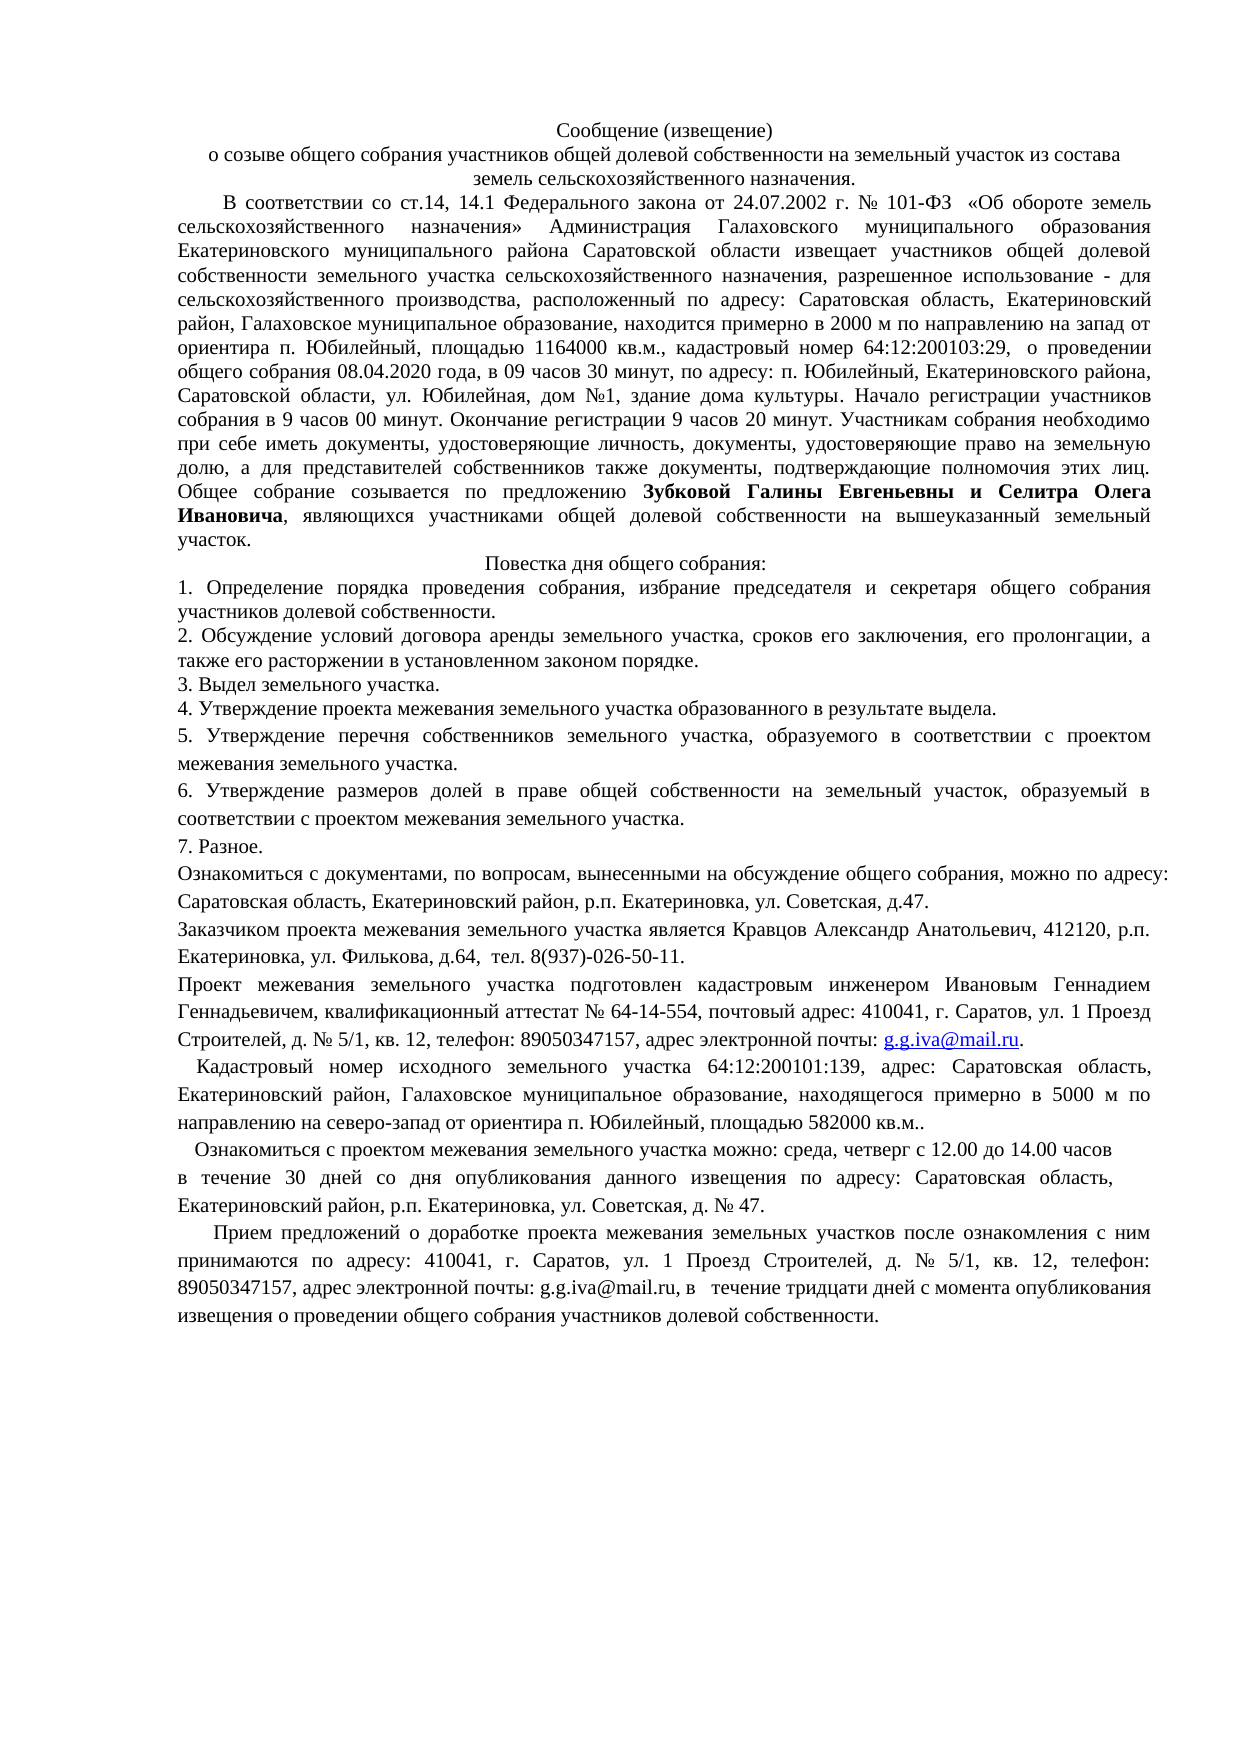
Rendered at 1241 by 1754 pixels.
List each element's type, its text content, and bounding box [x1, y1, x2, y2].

text Сообщение (извещение) [177, 118, 1152, 142]
text о созыве общего собрания участников общей долевой собственности на земельный участок из состава земель сельскохозяйственного назначения. [177, 142, 1152, 190]
text Ознакомиться с проектом межевания земельного участка можно: среда, четверг с 12.00 до 14.00 часов в течение 30 дней со дня опубликования данного извещения по адресу: Саратовская область, Екатериновский район, р.п. Екатериновка, ул. Советская, д. № 47. [177, 1137, 1114, 1217]
text 4. Утверждение проекта межевания земельного участка образованного в результате выдела. [177, 696, 1152, 720]
text 2. Обсуждение условий договора аренды земельного участка, сроков его заключения, его пролонгации, а также его расторжении в установленном законом порядке. [177, 623, 1152, 672]
text Кадастровый номер исходного земельного участка 64:12:200101:139, адрес: Саратовская область, Екатериновский район, Галаховское муниципальное образование, находящегося примерно в 5000 м по направлению на северо-запад от ориентира п. Юбилейный, площадью 582000 кв.м.. [177, 1054, 1152, 1134]
text Ознакомиться с документами, по вопросам, вынесенными на обсуждение общего собрания, можно по адресу: Саратовская область, Екатериновский район, р.п. Екатериновка, ул. Советская, д.47. [177, 861, 1170, 913]
text 6. Утверждение размеров долей в праве общей собственности на земельный участок, образуемый в соответствии с проектом межевания земельного участка. [177, 778, 1152, 830]
text 1. Определение порядка проведения собрания, избрание председателя и секретаря общего собрания участников долевой собственности. [177, 575, 1152, 623]
text Заказчиком проекта межевания земельного участка является Кравцов Александр Анатольевич, 412120, р.п. Екатериновка, ул. Филькова, д.64, тел. 8(937)-026-50-11. [177, 916, 1152, 968]
text Прием предложений о доработке проекта межевания земельных участков после ознакомления с ним принимаются по адресу: 410041, г. Саратов, ул. 1 Проезд Строителей, д. № 5/1, кв. 12, телефон: 89050347157, адрес электронной почты: g.g.iva@mail.ru, в течение тридцати дней с момента опубликования извещения о проведении общего собрания участников долевой собственности. [177, 1220, 1152, 1327]
text Повестка дня общего собрания: [177, 551, 1152, 575]
text 7. Разное. [177, 834, 1152, 858]
text 5. Утверждение перечня собственников земельного участка, образуемого в соответствии с проектом межевания земельного участка. [177, 723, 1152, 775]
text Проект межевания земельного участка подготовлен кадастровым инженером Ивановым Геннадием Геннадьевичем, квалификационный аттестат № 64-14-554, почтовый адрес: 410041, г. Саратов, ул. 1 Проезд Строителей, д. № 5/1, кв. 12, телефон: 89050347157, адрес электронной почты: g.g.iva@mail.ru. [177, 972, 1152, 1051]
text В соответствии со ст.14, 14.1 Федерального закона от 24.07.2002 г. № 101-ФЗ «Об обороте земель сельскохозяйственного назначения» Администрация Галаховского муниципального образования Екатериновского муниципального района Саратовской области извещает участников общей долевой собственности земельного участка сельскохозяйственного назначения, разрешенное использование - для сельскохозяйственного производства, расположенный по адресу: Саратовская область, Екатериновский район, Галаховское муниципальное образование, находится примерно в 2000 м по направлению на запад от ориентира п. Юбилейный, площадью 1164000 кв.м., кадастровый номер 64:12:200103:29, о проведении общего собрания 08.04.2020 года, в 09 часов 30 минут, по адресу: п. Юбилейный, Екатериновского района, Саратовской области, ул. Юбилейная, дом №1, здание дома культуры. Начало регистрации участников собрания в 9 часов 00 минут. Окончание регистрации 9 часов 20 минут. Участникам собрания необходимо при себе иметь документы, удостоверяющие личность, документы, удостоверяющие право на земельную долю, а для представителей собственников также документы, подтверждающие полномочия этих лиц. Общее собрание созывается по предложению Зубковой Галины Евгеньевны и Селитра Олега Ивановича, являющихся участниками общей долевой собственности на вышеуказанный земельный участок. [177, 190, 1152, 551]
text 3. Выдел земельного участка. [83, 672, 1152, 696]
